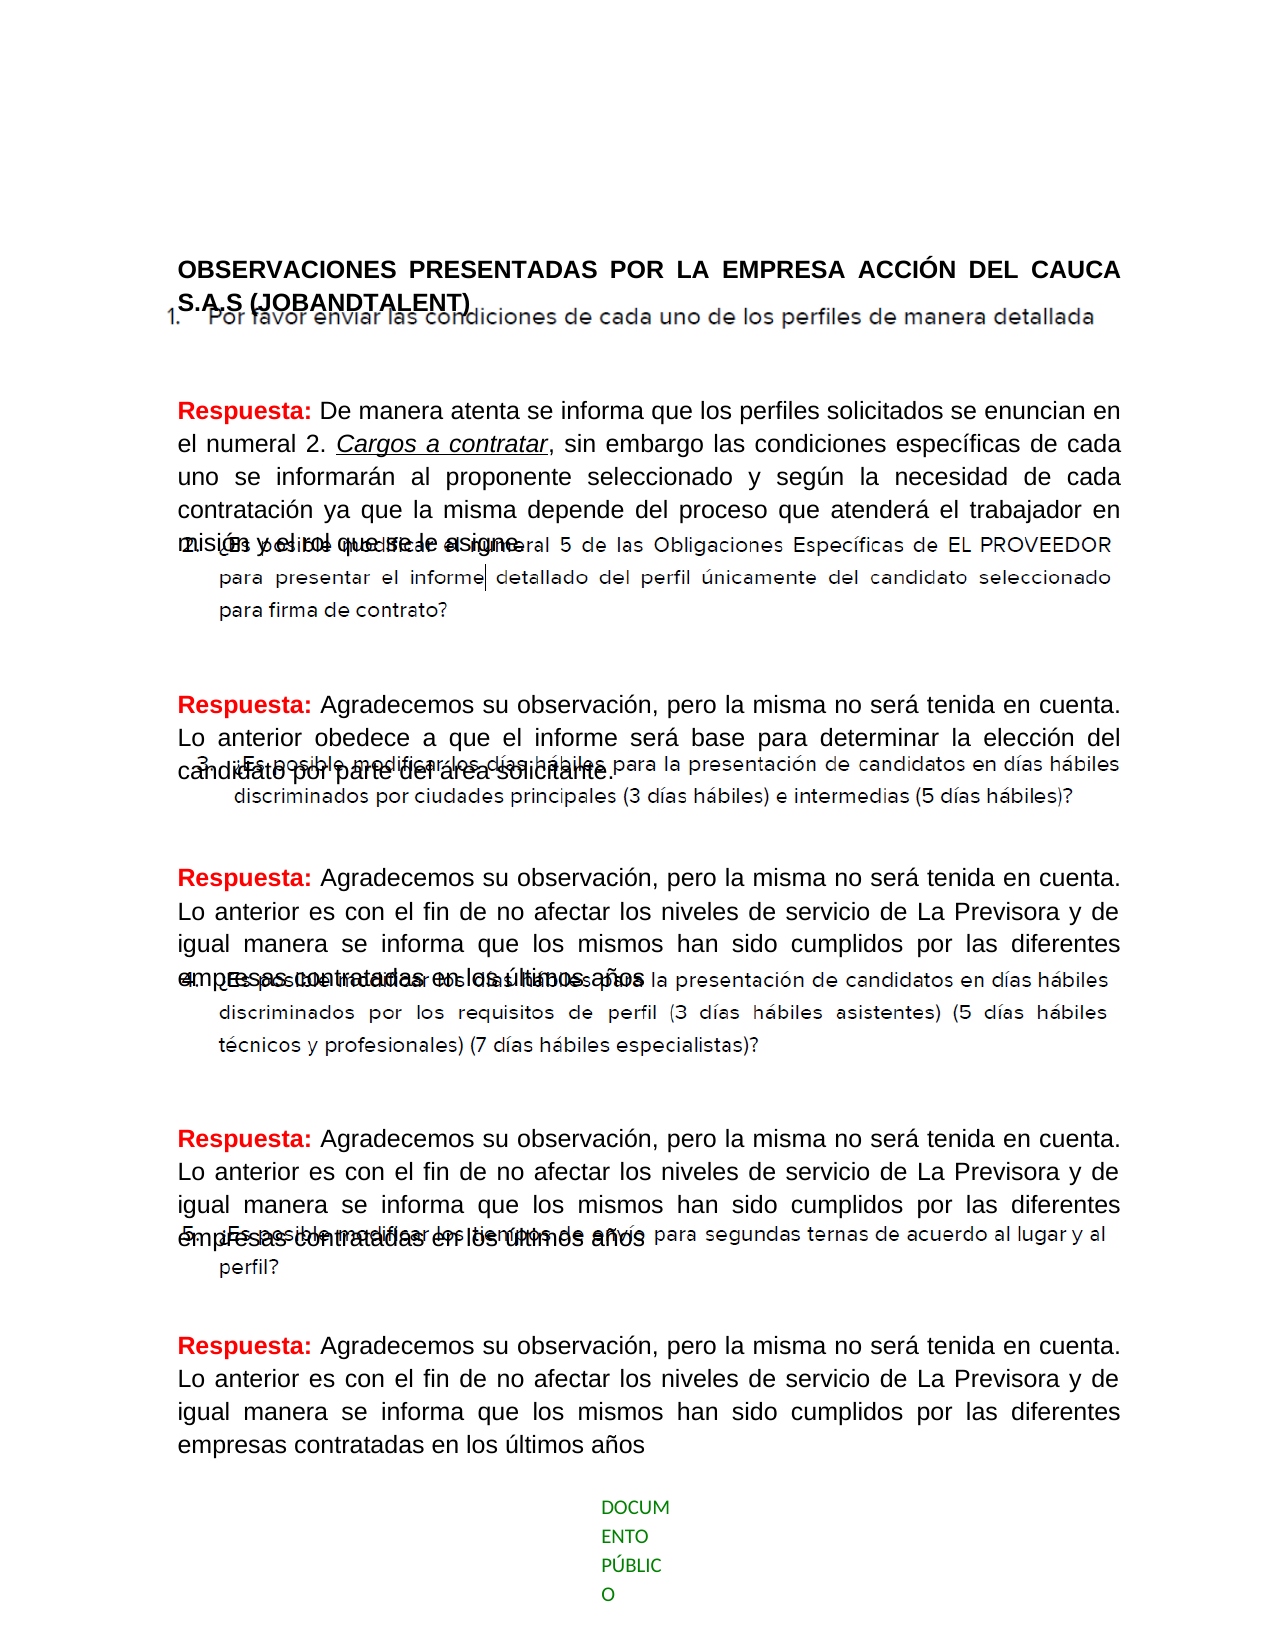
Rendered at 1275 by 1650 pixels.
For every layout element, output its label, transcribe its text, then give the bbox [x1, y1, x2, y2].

picture [171, 964, 1117, 1060]
text Respuesta: Agradecemos su observación, pero la misma no será tenida en cuenta. Lo anterior es con el fin de no afectar los niveles de servicio de La Previsora y de igual manera se informa que los mismos han sido cumplidos por las diferentes empresas contratadas en los últimos años [177, 1124, 1122, 1252]
text Respuesta: De manera atenta se informa que los perfiles solicitados se enuncian en el numeral 2. Cargos a contratar, sin embargo las condiciones específicas de cada uno se informarán al proponente seleccionado y según la necesidad de cada contratación ya que la misma depende del proceso que atenderá el trabajador en misión y el rol que se le asigne. [177, 396, 1122, 557]
picture [177, 1215, 1123, 1284]
picture [171, 527, 1117, 625]
picture [188, 750, 1134, 814]
text Respuesta: Agradecemos su observación, pero la misma no será tenida en cuenta. Lo anterior es con el fin de no afectar los niveles de servicio de La Previsora y de igual manera se informa que los mismos han sido cumplidos por las diferentes empresas contratadas en los últimos años [177, 863, 1122, 991]
text Respuesta: Agradecemos su observación, pero la misma no será tenida en cuenta. Lo anterior es con el fin de no afectar los niveles de servicio de La Previsora y de igual manera se informa que los mismos han sido cumplidos por las diferentes empresas contratadas en los últimos años [177, 1331, 1122, 1459]
text Respuesta: Agradecemos su observación, pero la misma no será tenida en cuenta. Lo anterior obedece a que el informe será base para determinar la elección del candidato por parte del área solicitante. [177, 690, 1122, 784]
text OBSERVACIONES PRESENTADAS POR LA EMPRESA ACCIÓN DEL CAUCA S.A.S (JOBANDTALENT) [177, 255, 1122, 317]
picture [158, 298, 1104, 332]
